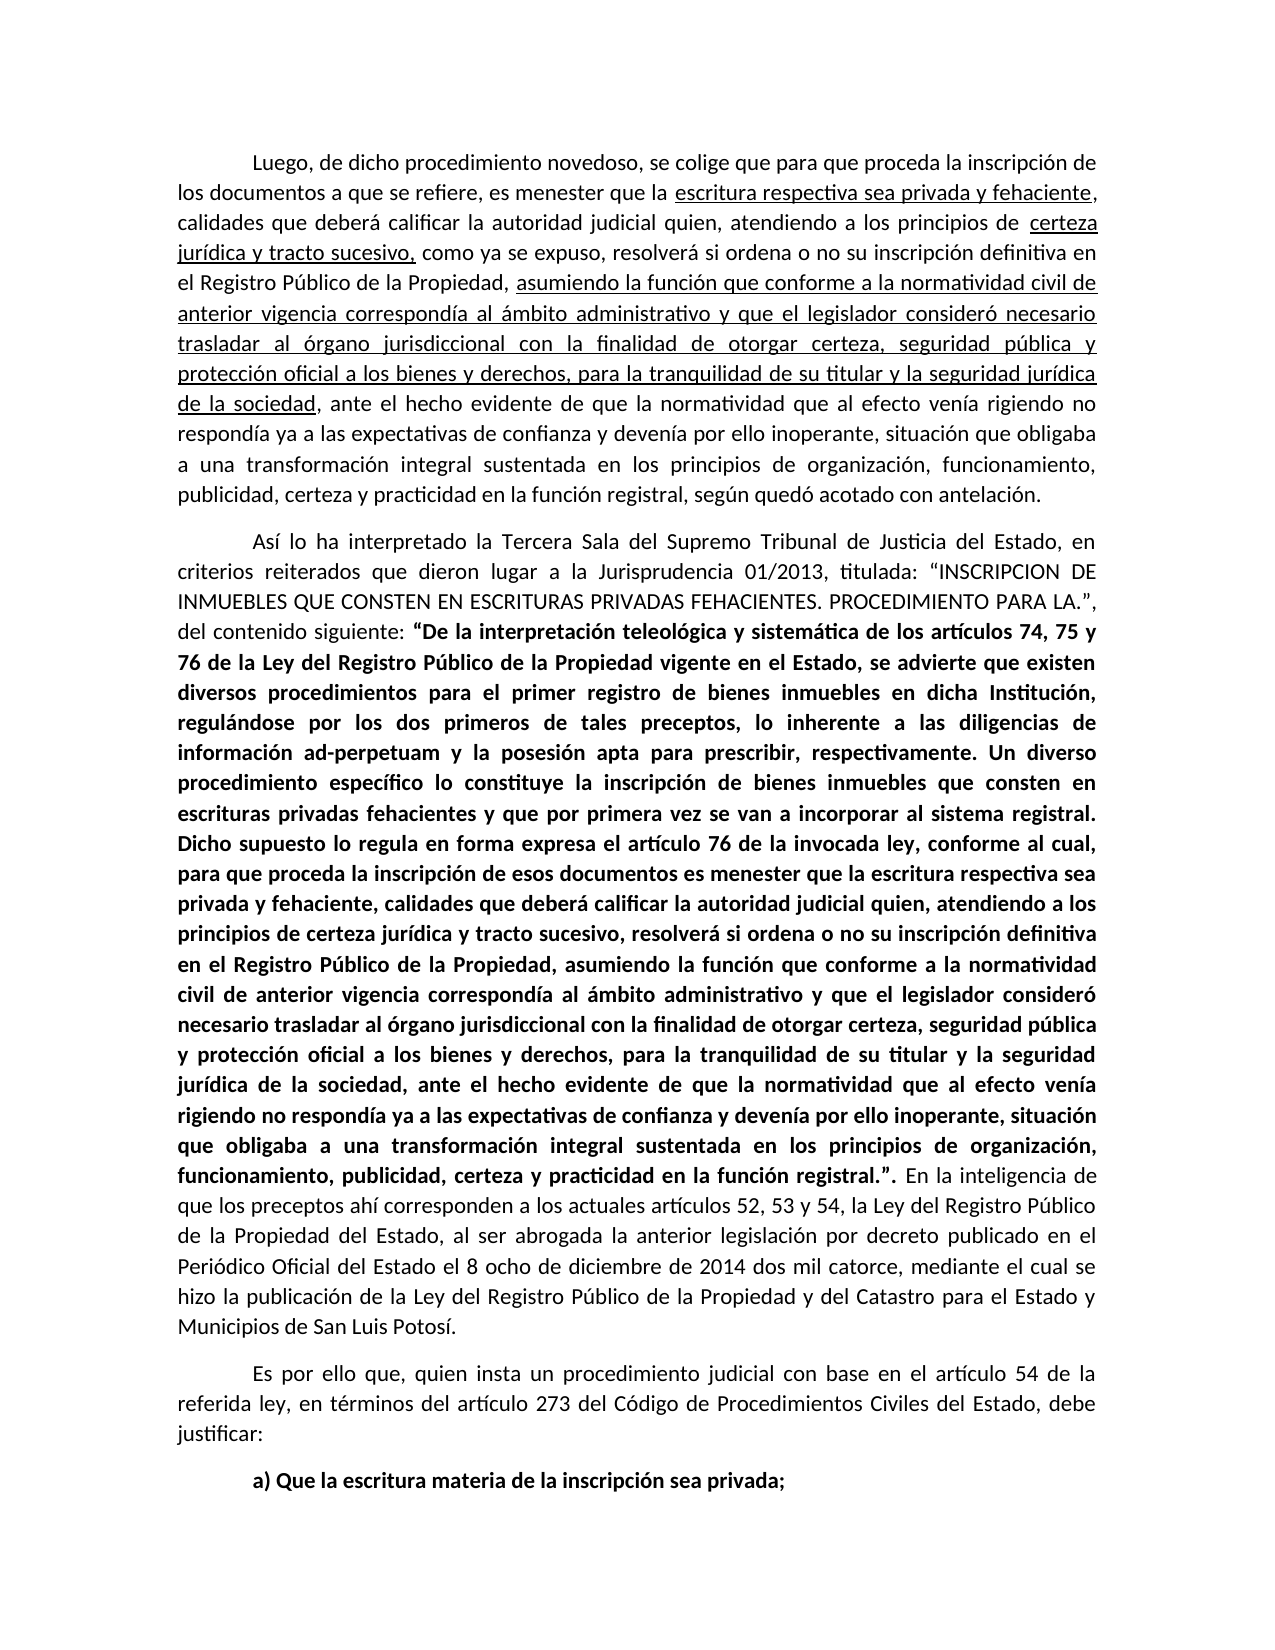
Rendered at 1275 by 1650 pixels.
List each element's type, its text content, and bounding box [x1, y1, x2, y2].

text Es por ello que, quien insta un procedimiento judicial con base en el artículo 54 de la referida ley, en términos del artículo 273 del Código de Procedimientos Civiles del Estado, debe justificar: [177, 1359, 1098, 1447]
text Así lo ha interpretado la Tercera Sala del Supremo Tribunal de Justicia del Estado, en criterios reiterados que dieron lugar a la Jurisprudencia 01/2013, titulada: “INSCRIPCION DE INMUEBLES QUE CONSTEN EN ESCRITURAS PRIVADAS FEHACIENTES. PROCEDIMIENTO PARA LA.”, del contenido siguiente: “De la interpretación teleológica y sistemática de los artículos 74, 75 y 76 de la Ley del Registro Público de la Propiedad vigente en el Estado, se advierte que existen diversos procedimientos para el primer registro de bienes inmuebles en dicha Institución, regulándose por los dos primeros de tales preceptos, lo inherente a las diligencias de información ad-perpetuam y la posesión apta para prescribir, respectivamente. Un diverso procedimiento específico lo constituye la inscripción de bienes inmuebles que consten en escrituras privadas fehacientes y que por primera vez se van a incorporar al sistema registral. Dicho supuesto lo regula en forma expresa el artículo 76 de la invocada ley, conforme al cual, para que proceda la inscripción de esos documentos es menester que la escritura respectiva sea privada y fehaciente, calidades que deberá calificar la autoridad judicial quien, atendiendo a los principios de certeza jurídica y tracto sucesivo, resolverá si ordena o no su inscripción definitiva en el Registro Público de la Propiedad, asumiendo la función que conforme a la normatividad civil de anterior vigencia correspondía al ámbito administrativo y que el legislador consideró necesario trasladar al órgano jurisdiccional con la finalidad de otorgar certeza, seguridad pública y protección oficial a los bienes y derechos, para la tranquilidad de su titular y la seguridad jurídica de la sociedad, ante el hecho evidente de que la normatividad que al efecto venía rigiendo no respondía ya a las expectativas de confianza y devenía por ello inoperante, situación que obligaba a una transformación integral sustentada en los principios de organización, funcionamiento, publicidad, certeza y practicidad en la función registral.”. En la inteligencia de que los preceptos ahí corresponden a los actuales artículos 52, 53 y 54, la Ley del Registro Público de la Propiedad del Estado, al ser abrogada la anterior legislación por decreto publicado en el Periódico Oficial del Estado el 8 ocho de diciembre de 2014 dos mil catorce, mediante el cual se hizo la publicación de la Ley del Registro Público de la Propiedad y del Catastro para el Estado y Municipios de San Luis Potosí. [177, 527, 1098, 1340]
text Luego, de dicho procedimiento novedoso, se colige que para que proceda la inscripción de los documentos a que se refiere, es menester que la escritura respectiva sea privada y fehaciente, calidades que deberá calificar la autoridad judicial quien, atendiendo a los principios de certeza jurídica y tracto sucesivo, como ya se expuso, resolverá si ordena o no su inscripción definitiva en el Registro Público de la Propiedad, asumiendo la función que conforme a la normatividad civil de anterior vigencia correspondía al ámbito administrativo y que el legislador consideró necesario trasladar al órgano jurisdiccional con la finalidad de otorgar certeza, seguridad pública y protección oficial a los bienes y derechos, para la tranquilidad de su titular y la seguridad jurídica de la sociedad, ante el hecho evidente de que la normatividad que al efecto venía rigiendo no respondía ya a las expectativas de confianza y devenía por ello inoperante, situación que obligaba a una transformación integral sustentada en los principios de organización, funcionamiento, publicidad, certeza y practicidad en la función registral, según quedó acotado con antelación. [177, 148, 1098, 508]
text a) Que la escritura materia de la inscripción sea privada; [177, 1466, 1098, 1494]
